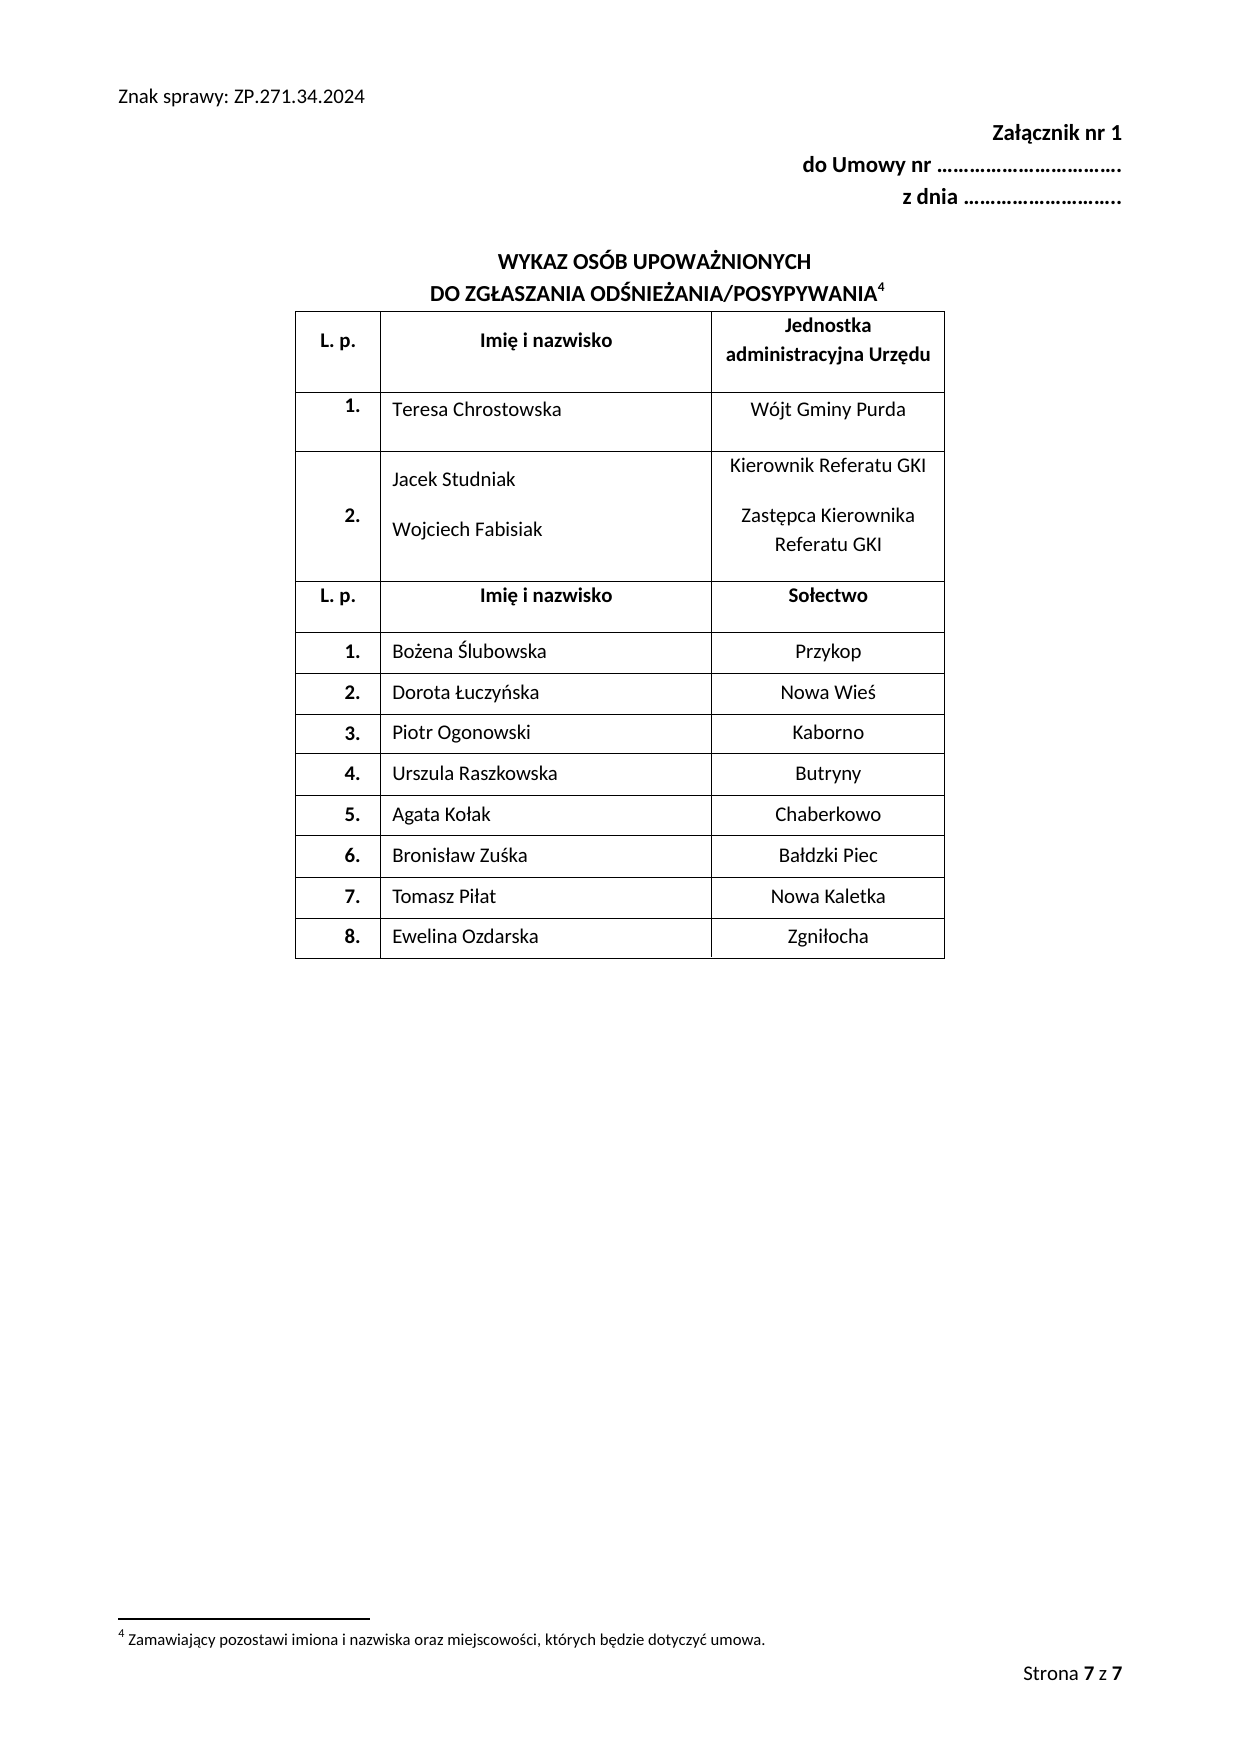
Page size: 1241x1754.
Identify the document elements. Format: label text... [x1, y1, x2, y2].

table_cell Bronisław Zuśka [381, 836, 711, 877]
table_cell Bożena Ślubowska [381, 633, 711, 672]
text z dnia ……………………….. [118, 182, 1122, 211]
table_cell Bałdzki Piec [712, 836, 944, 877]
table_cell Imię i nazwisko [381, 582, 711, 632]
table_cell [296, 878, 380, 917]
table_cell [296, 754, 380, 795]
table_cell Urszula Raszkowska [381, 754, 711, 795]
table_cell [296, 715, 380, 753]
table_cell Kierownik Referatu GKI Zastępca Kierownika Referatu GKI [712, 452, 944, 581]
table_cell Jacek Studniak Wojciech Fabisiak [381, 452, 711, 581]
table_header L. p. [296, 312, 380, 392]
table_cell [296, 452, 380, 581]
table_header Jednostka administracyjna Urzędu [712, 312, 944, 392]
table_cell [296, 836, 380, 877]
table_cell Butryny [712, 754, 944, 795]
table_cell L. p. [296, 582, 380, 632]
table_cell Ewelina Ozdarska [381, 919, 712, 958]
table_cell Chaberkowo [712, 796, 944, 835]
table_cell [296, 393, 380, 451]
table_cell Nowa Wieś [712, 674, 944, 714]
table_cell Teresa Chrostowska [381, 393, 711, 451]
table_cell [296, 919, 380, 958]
table_cell Tomasz Piłat [381, 878, 711, 917]
table_cell [296, 633, 380, 672]
table_cell Nowa Kaletka [712, 878, 944, 917]
table_cell Sołectwo [712, 582, 944, 632]
text WYKAZ OSÓB UPOWAŻNIONYCH DO ZGŁASZANIA ODŚNIEŻANIA/POSYPYWANIA [192, 247, 1122, 307]
table_cell [296, 674, 380, 714]
table_header Imię i nazwisko [381, 312, 711, 392]
table_cell [296, 796, 380, 835]
table_cell Dorota Łuczyńska [381, 674, 711, 714]
table_cell Przykop [712, 633, 944, 672]
table_cell Kaborno [712, 715, 944, 753]
table_cell Piotr Ogonowski [381, 715, 711, 753]
table_cell Zgniłocha [712, 919, 944, 958]
table_cell Wójt Gminy Purda [712, 393, 944, 451]
table_cell Agata Kołak [381, 796, 711, 835]
text Załącznik nr 1 do Umowy nr ……………………………. [118, 118, 1122, 178]
